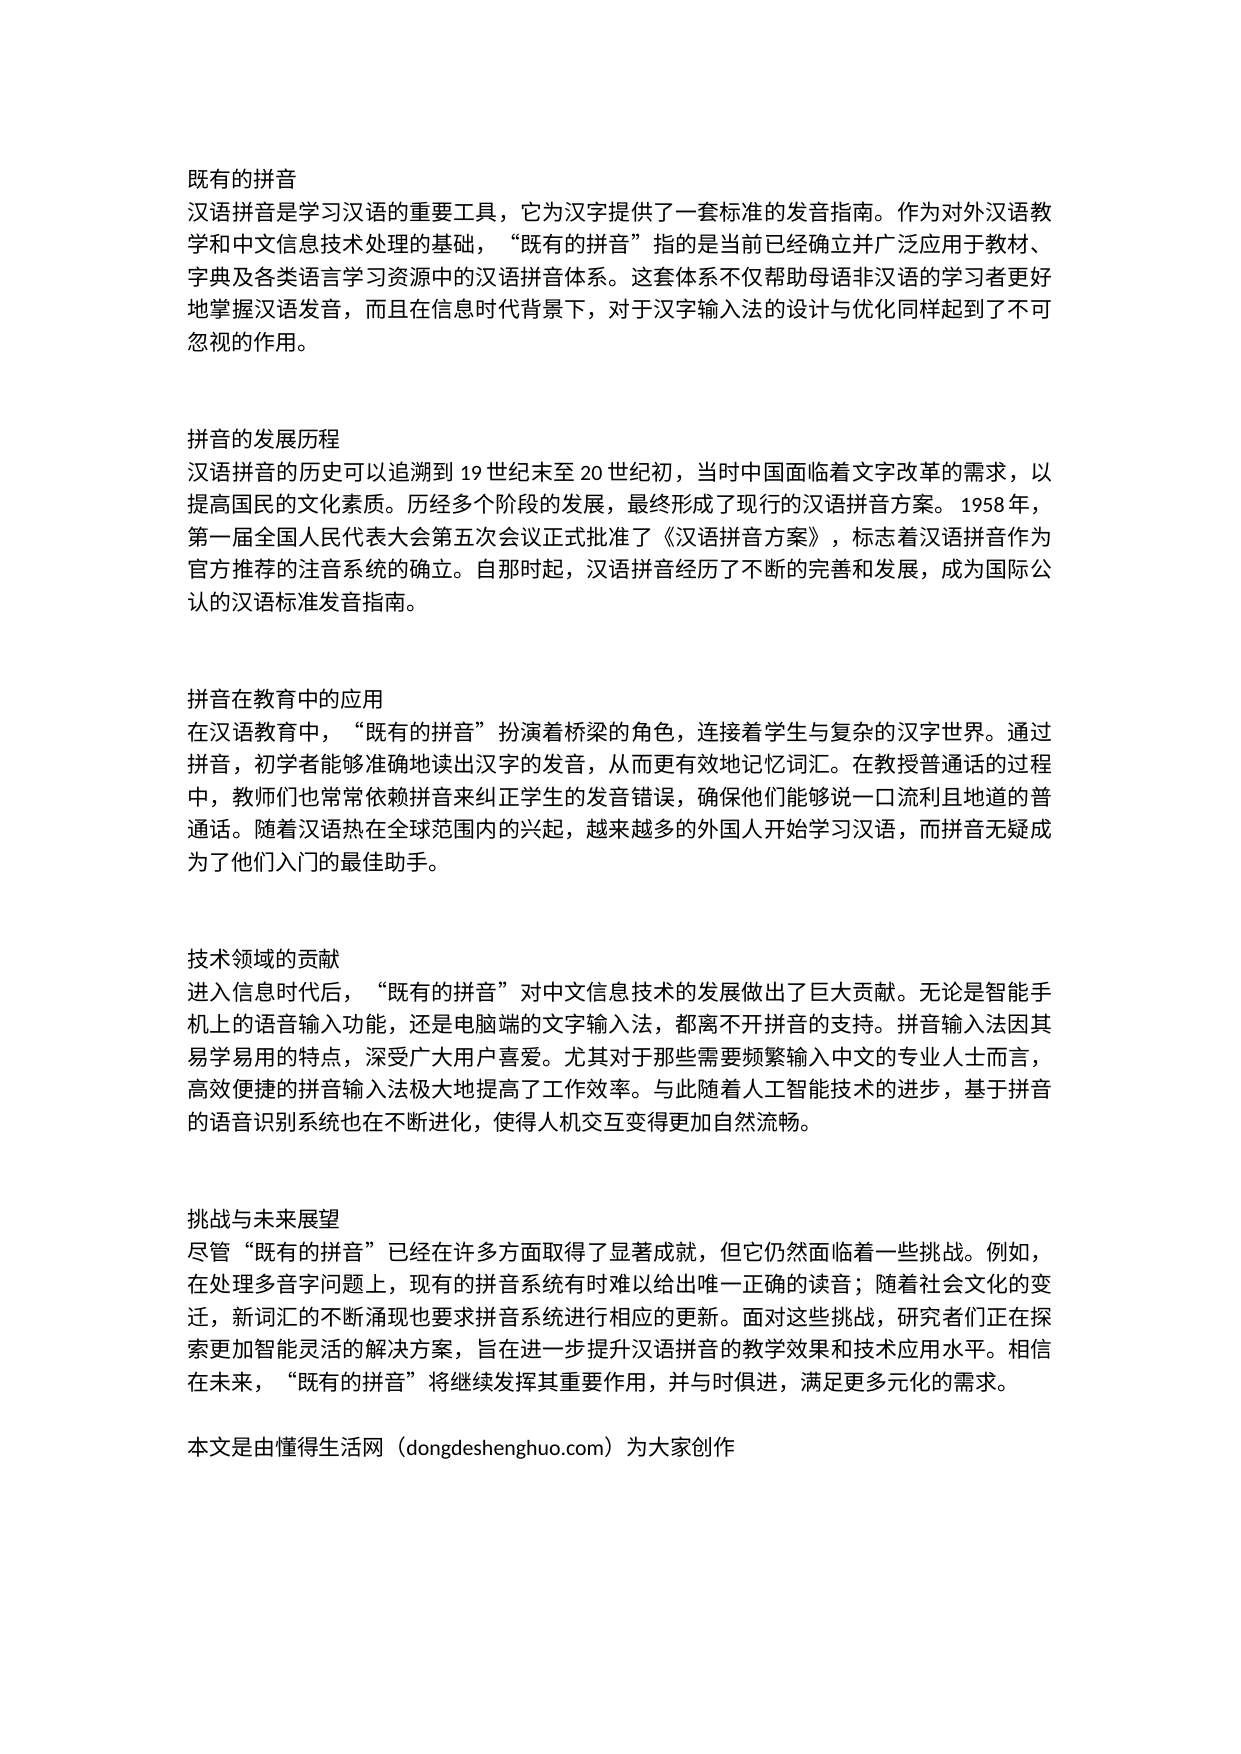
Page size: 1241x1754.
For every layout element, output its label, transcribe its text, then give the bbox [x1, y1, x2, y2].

text 拼音的发展历程 [187, 422, 1053, 454]
text 汉语拼音的历史可以追溯到19世纪末至20世纪初，当时中国面临着文字改革的需求，以提高国民的文化素质。历经多个阶段的发展，最终形成了现行的汉语拼音方案。1958年，第一届全国人民代表大会第五次会议正式批准了《汉语拼音方案》，标志着汉语拼音作为官方推荐的注音系统的确立。自那时起，汉语拼音经历了不断的完善和发展，成为国际公认的汉语标准发音指南。 [187, 454, 1053, 617]
text 尽管“既有的拼音”已经在许多方面取得了显著成就，但它仍然面临着一些挑战。例如，在处理多音字问题上，现有的拼音系统有时难以给出唯一正确的读音；随着社会文化的变迁，新词汇的不断涌现也要求拼音系统进行相应的更新。面对这些挑战，研究者们正在探索更加智能灵活的解决方案，旨在进一步提升汉语拼音的教学效果和技术应用水平。相信在未来，“既有的拼音”将继续发挥其重要作用，并与时俱进，满足更多元化的需求。 [187, 1234, 1053, 1397]
text 既有的拼音 [187, 162, 1053, 194]
text 汉语拼音是学习汉语的重要工具，它为汉字提供了一套标准的发音指南。作为对外汉语教学和中文信息技术处理的基础，“既有的拼音”指的是当前已经确立并广泛应用于教材、字典及各类语言学习资源中的汉语拼音体系。这套体系不仅帮助母语非汉语的学习者更好地掌握汉语发音，而且在信息时代背景下，对于汉字输入法的设计与优化同样起到了不可忽视的作用。 [187, 194, 1053, 357]
text 在汉语教育中，“既有的拼音”扮演着桥梁的角色，连接着学生与复杂的汉字世界。通过拼音，初学者能够准确地读出汉字的发音，从而更有效地记忆词汇。在教授普通话的过程中，教师们也常常依赖拼音来纠正学生的发音错误，确保他们能够说一口流利且地道的普通话。随着汉语热在全球范围内的兴起，越来越多的外国人开始学习汉语，而拼音无疑成为了他们入门的最佳助手。 [187, 714, 1053, 877]
text 技术领域的贡献 [187, 942, 1053, 974]
text 本文是由懂得生活网（dongdeshenghuo.com）为大家创作 [187, 1429, 1053, 1462]
text 挑战与未来展望 [187, 1202, 1053, 1234]
text 进入信息时代后，“既有的拼音”对中文信息技术的发展做出了巨大贡献。无论是智能手机上的语音输入功能，还是电脑端的文字输入法，都离不开拼音的支持。拼音输入法因其易学易用的特点，深受广大用户喜爱。尤其对于那些需要频繁输入中文的专业人士而言，高效便捷的拼音输入法极大地提高了工作效率。与此随着人工智能技术的进步，基于拼音的语音识别系统也在不断进化，使得人机交互变得更加自然流畅。 [187, 974, 1053, 1137]
text 拼音在教育中的应用 [187, 682, 1053, 714]
